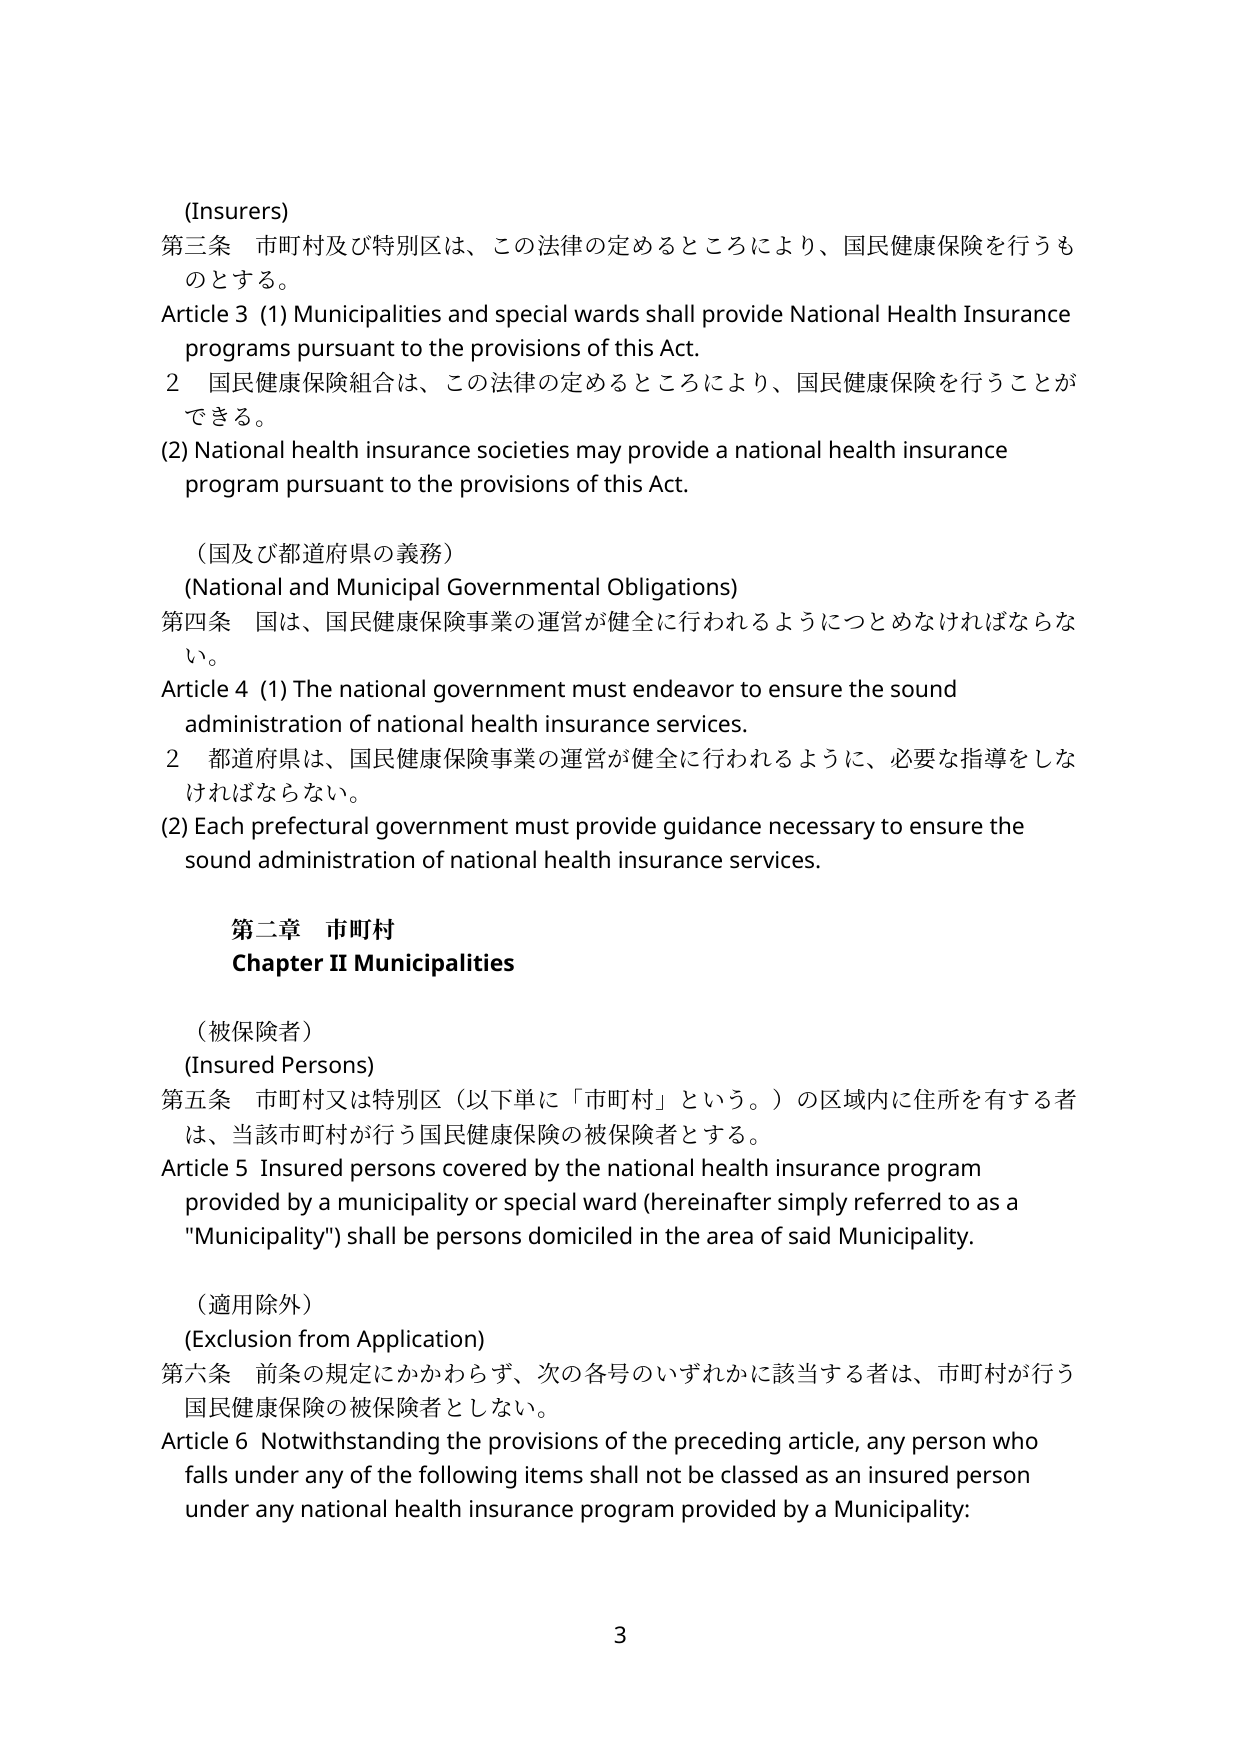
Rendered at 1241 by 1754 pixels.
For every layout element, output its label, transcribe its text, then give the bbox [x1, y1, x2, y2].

text Article 3 (1) Municipalities and special wards shall provide National Health Insurance programs pursuant to the provisions of this Act. [161, 296, 1079, 364]
text Chapter II Municipalities [230, 945, 1079, 979]
text 第三条 市町村及び特別区は、この法律の定めるところにより、国民健康保険を行うものとする。 [161, 228, 1079, 296]
text 第五条 市町村又は特別区（以下単に「市町村」という。）の区域内に住所を有する者は、当該市町村が行う国民健康保険の被保険者とする。 [161, 1082, 1079, 1150]
text （国及び都道府県の義務） [184, 535, 1079, 569]
text ２ 都道府県は、国民健康保険事業の運営が健全に行われるように、必要な指導をしなければならない。 [161, 740, 1079, 809]
text (National and Municipal Governmental Obligations) [184, 569, 1079, 604]
text 第六条 前条の規定にかかわらず、次の各号のいずれかに該当する者は、市町村が行う国民健康保険の被保険者としない。 [161, 1355, 1079, 1424]
text (2) National health insurance societies may provide a national health insurance program pursuant to the provisions of this Act. [161, 433, 1079, 501]
text (Insured Persons) [184, 1048, 1079, 1082]
text Article 6 Notwithstanding the provisions of the preceding article, any person who falls under any of the following items shall not be classed as an insured person under any national health insurance program provided by a Municipality: [161, 1424, 1079, 1526]
text （適用除外） [184, 1287, 1079, 1321]
text （被保険者） [184, 1014, 1079, 1048]
text Article 5 Insured persons covered by the national health insurance program provided by a municipality or special ward (hereinafter simply referred to as a "Municipality") shall be persons domiciled in the area of said Municipality. [161, 1150, 1079, 1253]
text ２ 国民健康保険組合は、この法律の定めるところにより、国民健康保険を行うことができる。 [161, 364, 1079, 433]
text 第四条 国は、国民健康保険事業の運営が健全に行われるようにつとめなければならない。 [161, 604, 1079, 672]
text (Exclusion from Application) [184, 1321, 1079, 1355]
text (Insurers) [184, 194, 1079, 228]
text 第二章 市町村 [230, 911, 1079, 945]
text (2) Each prefectural government must provide guidance necessary to ensure the sound administration of national health insurance services. [161, 809, 1079, 877]
text Article 4 (1) The national government must endeavor to ensure the sound administration of national health insurance services. [161, 672, 1079, 740]
